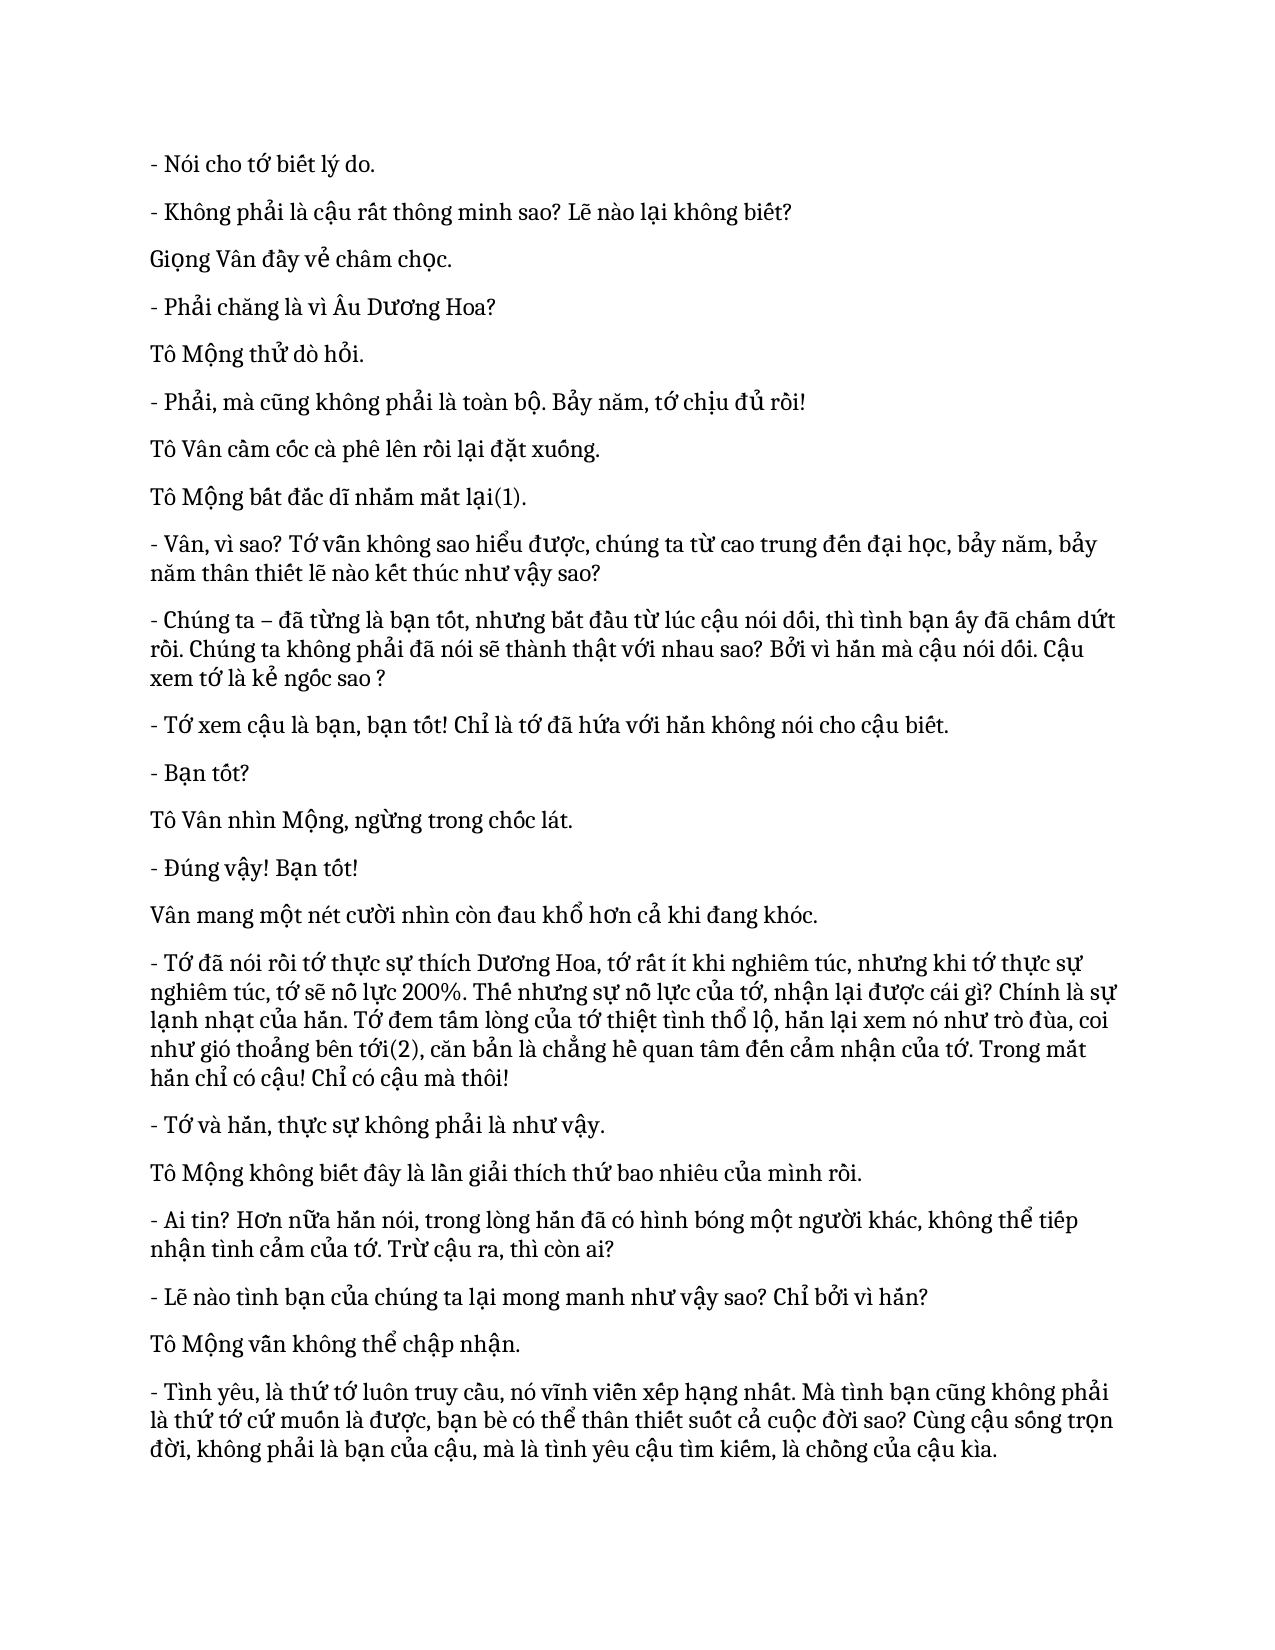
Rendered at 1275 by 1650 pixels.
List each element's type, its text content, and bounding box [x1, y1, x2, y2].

text - Nói cho tớ biết lý do. [150, 150, 1125, 179]
text - Chúng ta – đã từng là bạn tốt, nhưng bắt đầu từ lúc cậu nói dối, thì tình bạn ấy đã chấm dứt rồi. Chúng ta không phải đã nói sẽ thành thật với nhau sao? Bởi vì hắn mà cậu nói dối. Cậu xem tớ là kẻ ngốc sao ? [150, 606, 1125, 692]
text - Đúng vậy! Bạn tốt! [150, 854, 1125, 882]
text Tô Mộng thử dò hỏi. [150, 340, 1125, 369]
text - Ai tin? Hơn nữa hắn nói, trong lòng hắn đã có hình bóng một người khác, không thể tiếp nhận tình cảm của tớ. Trừ cậu ra, thì còn ai? [150, 1206, 1125, 1264]
text - Lẽ nào tình bạn của chúng ta lại mong manh như vậy sao? Chỉ bởi vì hắn? [150, 1282, 1125, 1311]
text - Không phải là cậu rất thông minh sao? Lẽ nào lại không biết? [150, 197, 1125, 226]
text - Vân, vì sao? Tớ vẫn không sao hiểu được, chúng ta từ cao trung đến đại học, bảy năm, bảy năm thân thiết lẽ nào kết thúc như vậy sao? [150, 530, 1125, 587]
text Tô Mộng không biết đây là lần giải thích thứ bao nhiêu của mình rồi. [150, 1159, 1125, 1187]
text - Phải chăng là vì Âu Dương Hoa? [150, 292, 1125, 321]
text - Tớ đã nói rồi tớ thực sự thích Dương Hoa, tớ rất ít khi nghiêm túc, nhưng khi tớ thực sự nghiêm túc, tớ sẽ nỗ lực 200%. Thế nhưng sự nỗ lực của tớ, nhận lại được cái gì? Chính là sự lạnh nhạt của hắn. Tớ đem tấm lòng của tớ thiệt tình thổ lộ, hắn lại xem nó như trò đùa, coi như gió thoảng bên tới(2), căn bản là chẳng hề quan tâm đến cảm nhận của tớ. Trong mắt hắn chỉ có cậu! Chỉ có cậu mà thôi! [150, 949, 1125, 1092]
text - Phải, mà cũng không phải là toàn bộ. Bảy năm, tớ chịu đủ rồi! [150, 387, 1125, 416]
text Tô Vân nhìn Mộng, ngừng trong chốc lát. [150, 806, 1125, 835]
text - Tình yêu, là thứ tớ luôn truy cầu, nó vĩnh viễn xếp hạng nhất. Mà tình bạn cũng không phải là thứ tớ cứ muốn là được, bạn bè có thể thân thiết suốt cả cuộc đời sao? Cùng cậu sống trọn đời, không phải là bạn của cậu, mà là tình yêu cậu tìm kiếm, là chồng của cậu kìa. [150, 1377, 1125, 1464]
text - Bạn tốt? [150, 759, 1125, 787]
text Vân mang một nét cười nhìn còn đau khổ hơn cả khi đang khóc. [150, 901, 1125, 930]
text - Tớ xem cậu là bạn, bạn tốt! Chỉ là tớ đã hứa với hắn không nói cho cậu biết. [150, 711, 1125, 740]
text Giọng Vân đầy vẻ châm chọc. [150, 245, 1125, 274]
text - Tớ và hắn, thực sự không phải là như vậy. [150, 1111, 1125, 1140]
text Tô Mộng vẫn không thể chập nhận. [150, 1330, 1125, 1359]
text Tô Mộng bất đắc dĩ nhắm mắt lại(1). [150, 482, 1125, 511]
text Tô Vân cầm cốc cà phê lên rồi lại đặt xuống. [150, 435, 1125, 464]
